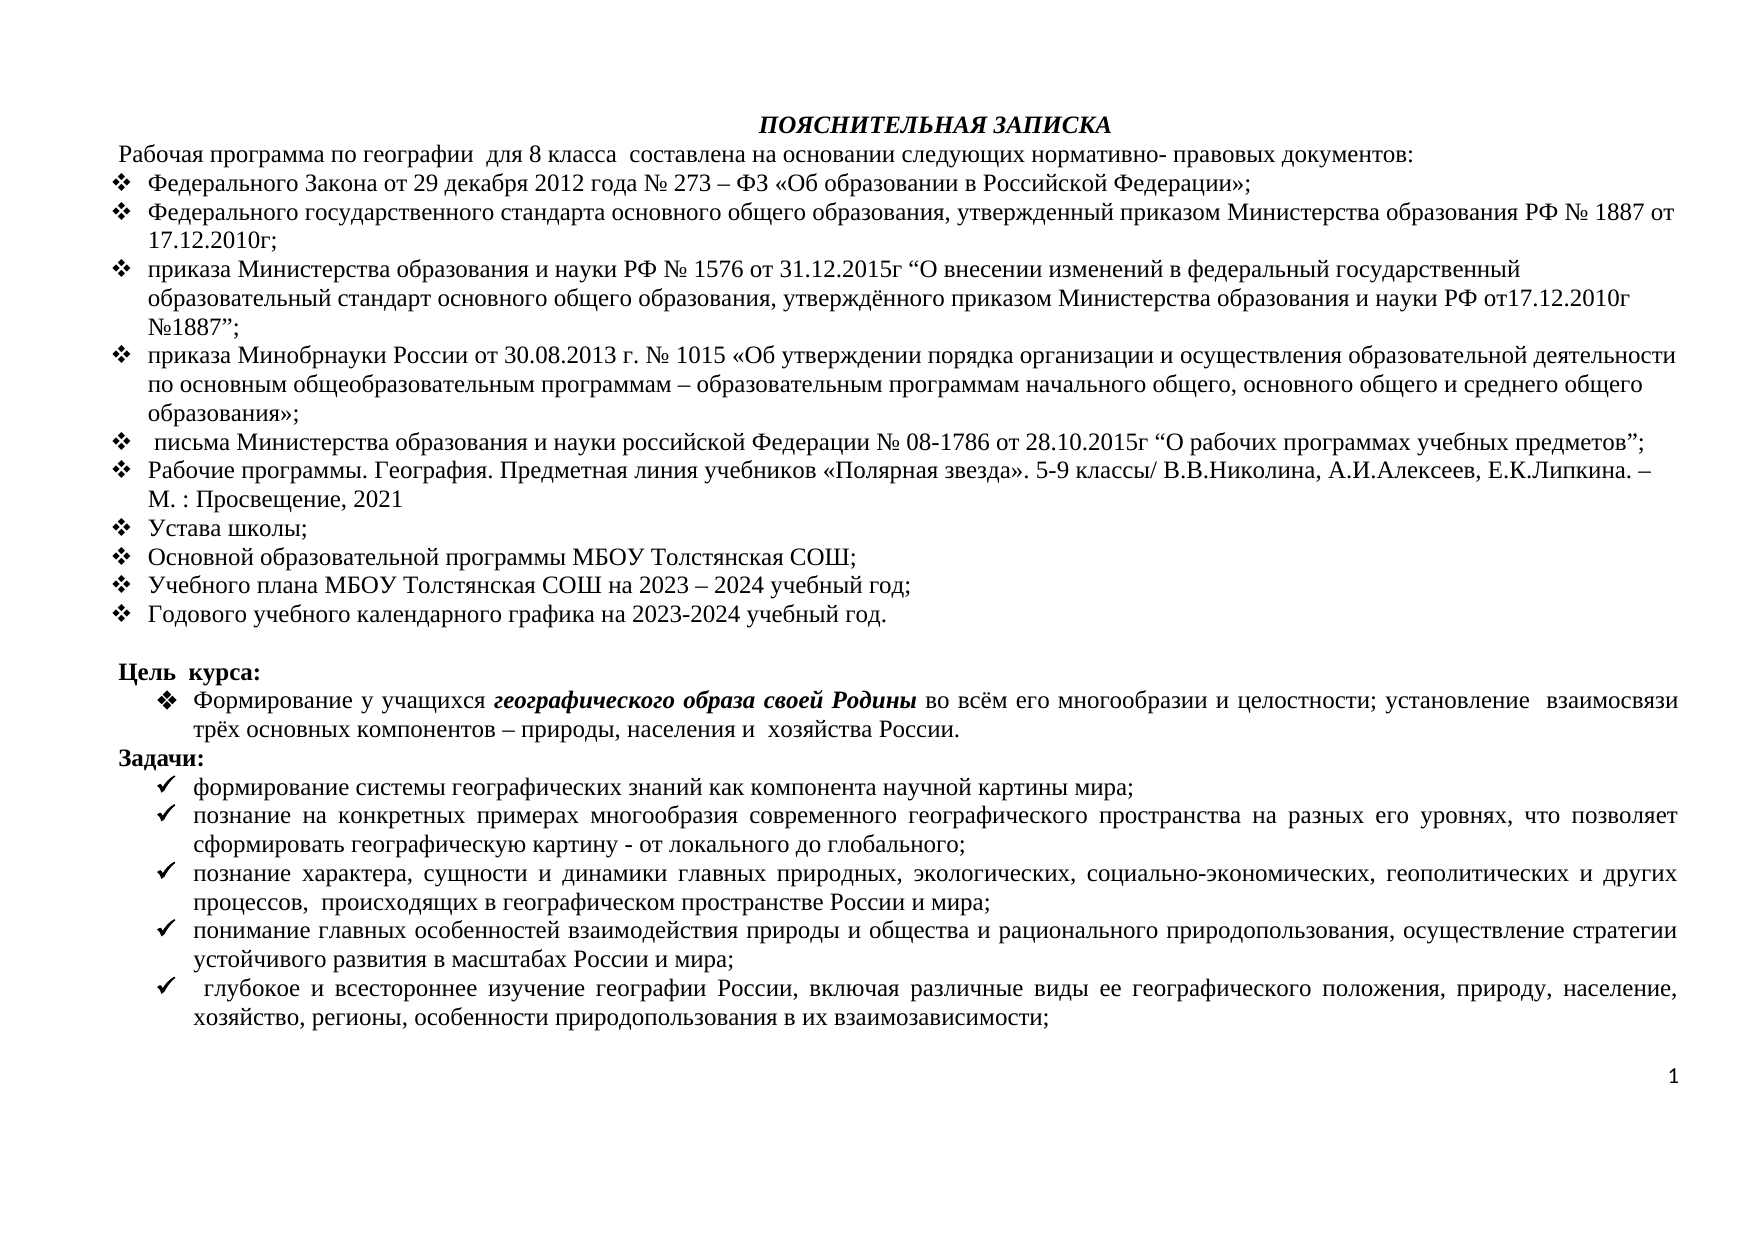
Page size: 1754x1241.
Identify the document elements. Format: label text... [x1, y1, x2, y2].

list Федерального Закона от 29 декабря 2012 года № 273 – ФЗ «Об образовании в Российской Федерации»; [110, 168, 1679, 197]
list Устава школы; [110, 513, 1679, 542]
list понимание главных особенностей взаимодействия природы и общества и рационального природопользования, осуществление стратегии устойчивого развития в масштабах России и мира; [156, 916, 1679, 973]
text Задачи: [118, 743, 1679, 772]
list Основной образовательной программы МБОУ Толстянская СОШ; [110, 542, 1679, 571]
list Федерального государственного стандарта основного общего образования, утвержденный приказом Министерства образования РФ № 1887 от 17.12.2010г; [110, 197, 1679, 254]
list познание характера, сущности и динамики главных природных, экологических, социально-экономических, геополитических и других процессов, происходящих в географическом пространстве России и мира; [156, 858, 1679, 916]
list приказа Минобрнауки России от 30.08.2013 г. № 1015 «Об утверждении порядка организации и осуществления образовательной деятельности по основным общеобразовательным программам – образовательным программам начального общего, основного общего и среднего общего образования»; [110, 341, 1679, 427]
text ПОЯСНИТЕЛЬНАЯ ЗАПИСКА [118, 111, 1679, 139]
list письма Министерства образования и науки российской Федерации № 08-1786 от 28.10.2015г “О рабочих программах учебных предметов”; [110, 427, 1679, 456]
list приказа Министерства образования и науки РФ № 1576 от 31.12.2015г “О внесении изменений в федеральный государственный образовательный стандарт основного общего образования, утверждённого приказом Министерства образования и науки РФ от17.12.2010г №1887”; [110, 254, 1679, 341]
list формирование системы географических знаний как компонента научной картины мира; [156, 772, 1679, 801]
list Учебного плана МБОУ Толстянская СОШ на 2023 – 2024 учебный год; [110, 571, 1679, 599]
list глубокое и всестороннее изучение географии России, включая различные виды ее географического положения, природу, население, хозяйство, регионы, особенности природопользования в их взаимозависимости; [156, 973, 1679, 1031]
text Цель курса: [118, 657, 1679, 686]
text Рабочая программа по географии для 8 класса составлена на основании следующих нормативно- правовых документов: [118, 139, 1679, 168]
list познание на конкретных примерах многообразия современного географического пространства на разных его уровнях, что позволяет сформировать географическую картину - от локального до глобального; [156, 801, 1679, 858]
list Рабочие программы. География. Предметная линия учебников «Полярная звезда». 5-9 классы/ В.В.Николина, А.И.Алексеев, Е.К.Липкина. – М. : Просвещение, 2021 [110, 456, 1679, 513]
list Годового учебного календарного графика на 2023-2024 учебный год. [110, 599, 1679, 628]
list Формирование у учащихся географического образа своей Родины во всём его многообразии и целостности; установление взаимосвязи трёх основных компонентов – природы, населения и хозяйства России. [156, 686, 1679, 743]
